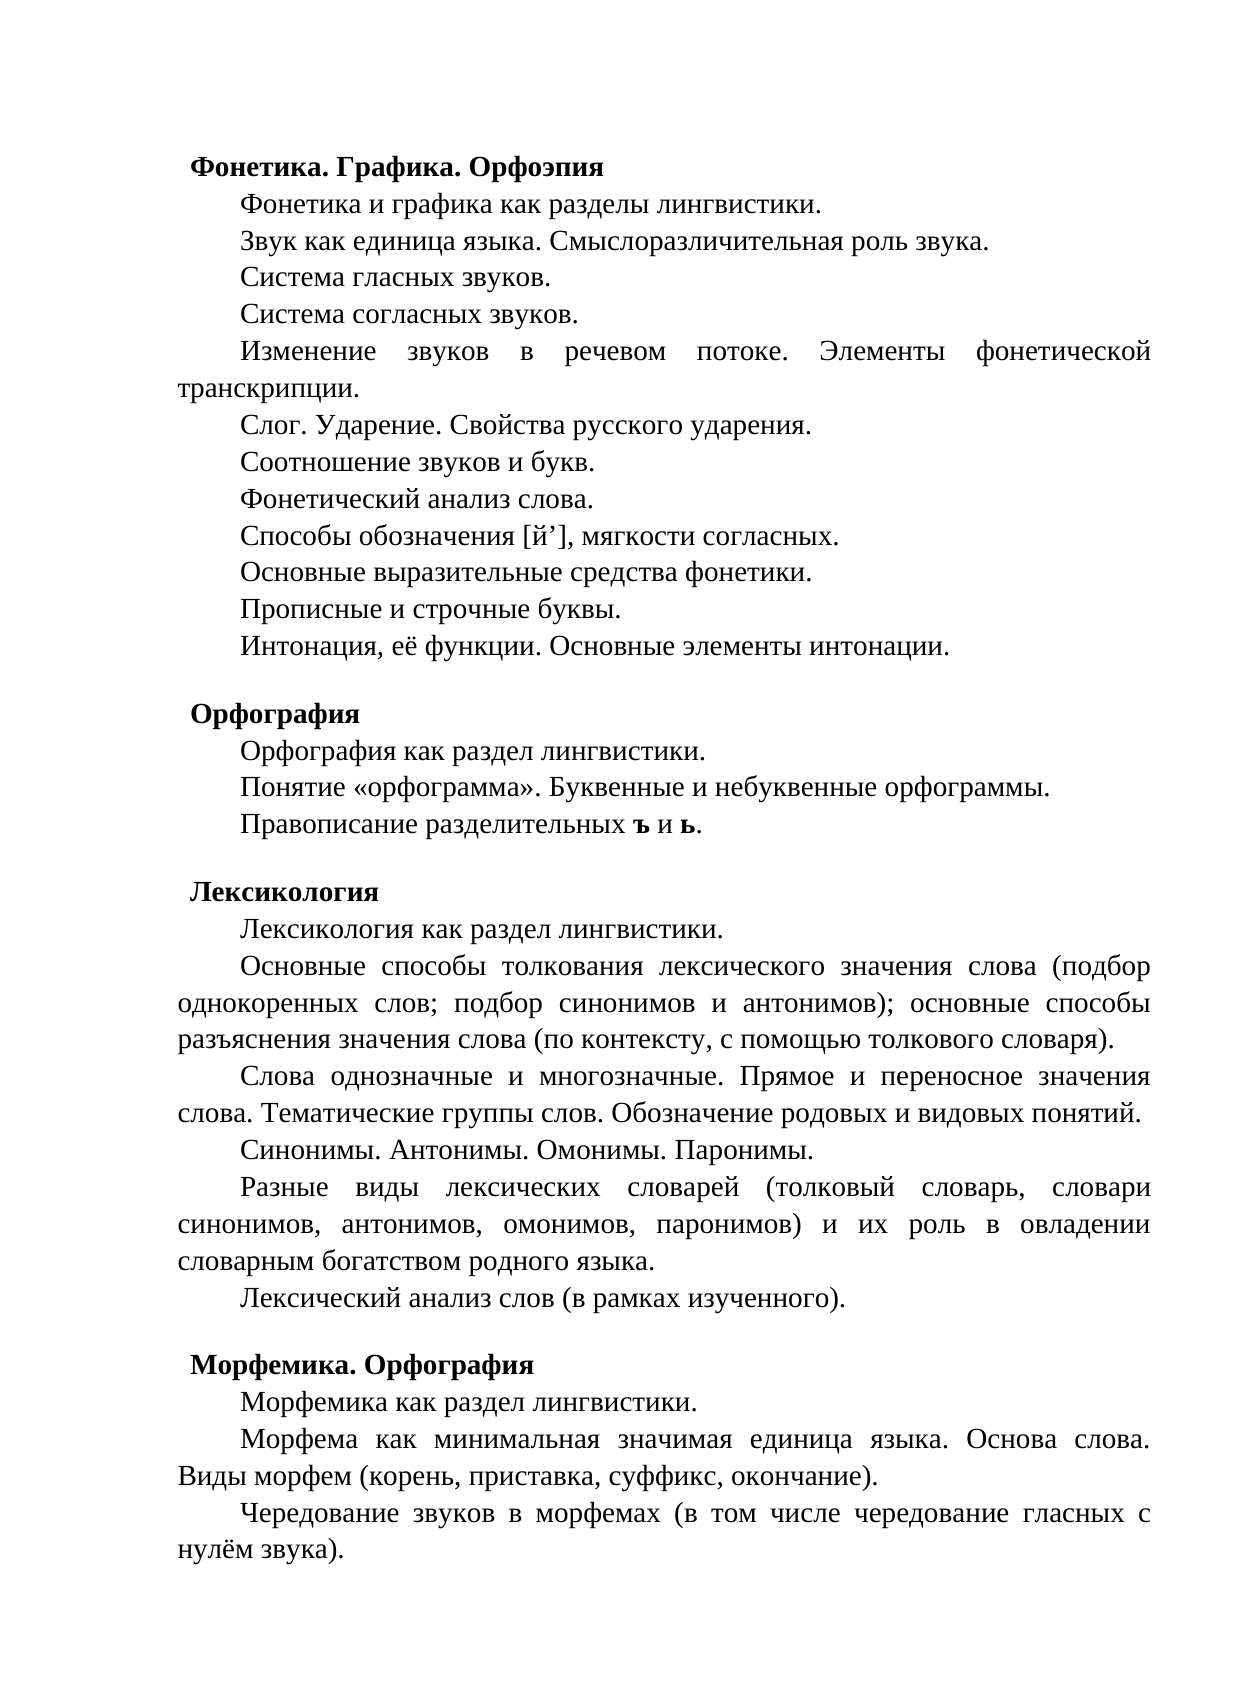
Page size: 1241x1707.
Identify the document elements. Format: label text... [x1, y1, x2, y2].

text Соотношение звуков и букв. [177, 444, 1152, 477]
text Морфемика. Орфография [190, 1347, 1152, 1381]
text Фонетика и графика как разделы лингвистики. [177, 186, 1152, 219]
text Лексический анализ слов (в рамках изученного). [177, 1280, 1152, 1313]
text Фонетика. Графика. Орфоэпия [190, 149, 1152, 182]
text Орфография как раздел лингвистики. [177, 733, 1152, 766]
text Слог. Ударение. Свойства русского ударения. [177, 407, 1152, 441]
text Лексикология [190, 874, 1152, 908]
text Слова однозначные и многозначные. Прямое и переносное значения слова. Тематические группы слов. Обозначение родовых и видовых понятий. [177, 1058, 1152, 1129]
text Система согласных звуков. [177, 296, 1152, 330]
text Прописные и строчные буквы. [177, 591, 1152, 625]
text Чередование звуков в морфемах (в том числе чередование гласных с нулём звука). [177, 1495, 1152, 1565]
text Изменение звуков в речевом потоке. Элементы фонетической транскрипции. [177, 333, 1152, 404]
text Орфография [190, 696, 1152, 729]
text Разные виды лексических словарей (толковый словарь, словари синонимов, антонимов, омонимов, паронимов) и их роль в овладении словарным богатством родного языка. [177, 1169, 1152, 1276]
text Синонимы. Антонимы. Омонимы. Паронимы. [177, 1132, 1152, 1166]
text Морфема как минимальная значимая единица языка. Основа слова. Виды морфем (корень, приставка, суффикс, окончание). [177, 1421, 1152, 1491]
text Основные способы толкования лексического значения слова (подбор однокоренных слов; подбор синонимов и антонимов); основные способы разъяснения значения слова (по контексту, с помощью толкового словаря). [177, 948, 1152, 1055]
text Фонетический анализ слова. [177, 481, 1152, 514]
text Понятие «орфограмма». Буквенные и небуквенные орфограммы. [177, 769, 1152, 803]
text Морфемика как раздел лингвистики. [177, 1384, 1152, 1418]
text Правописание разделительных ъ и ь. [177, 806, 1152, 840]
text Способы обозначения [й’], мягкости согласных. [177, 518, 1152, 551]
text Интонация, её функции. Основные элементы интонации. [177, 628, 1152, 662]
text Звук как единица языка. Смыслоразличительная роль звука. [177, 223, 1152, 256]
text Лексикология как раздел лингвистики. [177, 911, 1152, 944]
text Основные выразительные средства фонетики. [177, 554, 1152, 588]
text Система гласных звуков. [177, 259, 1152, 293]
